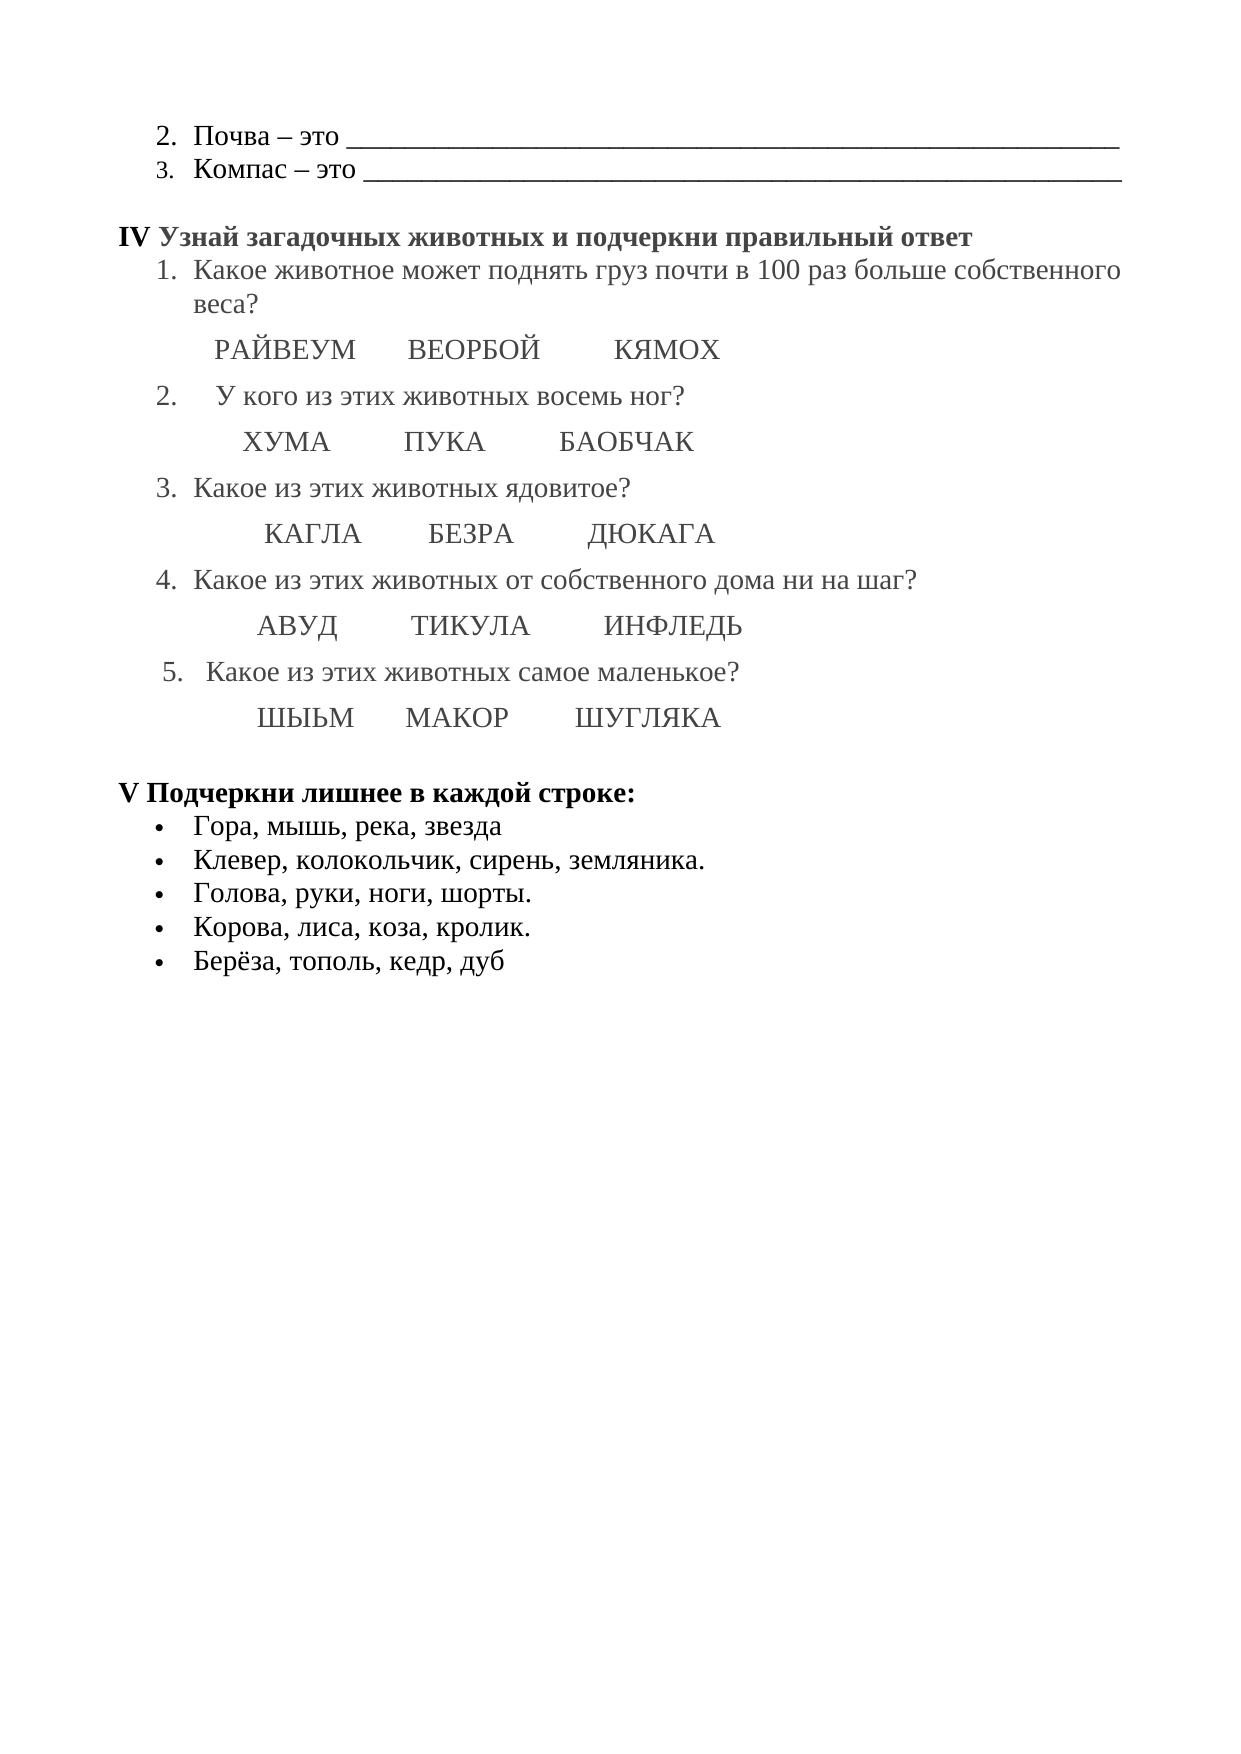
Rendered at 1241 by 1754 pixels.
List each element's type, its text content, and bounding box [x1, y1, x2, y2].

text АВУД ТИКУЛА ИНФЛЕДЬ [118, 608, 1122, 642]
list Какое животное может поднять груз почти в 100 раз больше собственного веса? [156, 252, 1122, 319]
list Почва – это _____________________________________________________ [156, 118, 1122, 152]
text ΙV Узнай загадочных животных и подчеркни правильный ответ [118, 219, 1122, 252]
list Какое из этих животных ядовитое? [156, 470, 1122, 503]
list У кого из этих животных восемь ног? [156, 378, 1122, 411]
text ХУМА ПУКА БАОБЧАК [118, 424, 1122, 457]
list Берёза, тополь, кедр, дуб [156, 943, 1122, 976]
list Клевер, колокольчик, сирень, земляника. [156, 842, 1122, 876]
text V Подчеркни лишнее в каждой строке: [118, 775, 1122, 808]
list Гора, мышь, река, звезда [156, 808, 1122, 842]
list Корова, лиса, коза, кролик. [156, 909, 1122, 943]
list Какое из этих животных от собственного дома ни на шаг? [156, 562, 1122, 596]
text 5. Какое из этих животных самое маленькое? [118, 654, 1122, 688]
text РАЙВЕУМ ВЕОРБОЙ КЯМОХ [156, 332, 1122, 365]
text КАГЛА БЕЗРА ДЮКАГА [118, 516, 1122, 549]
text ШЫЬМ МАКОР ШУГЛЯКА [118, 700, 1122, 734]
list Голова, руки, ноги, шорты. [156, 876, 1122, 909]
list Компас – это ____________________________________________________ [156, 152, 1122, 185]
